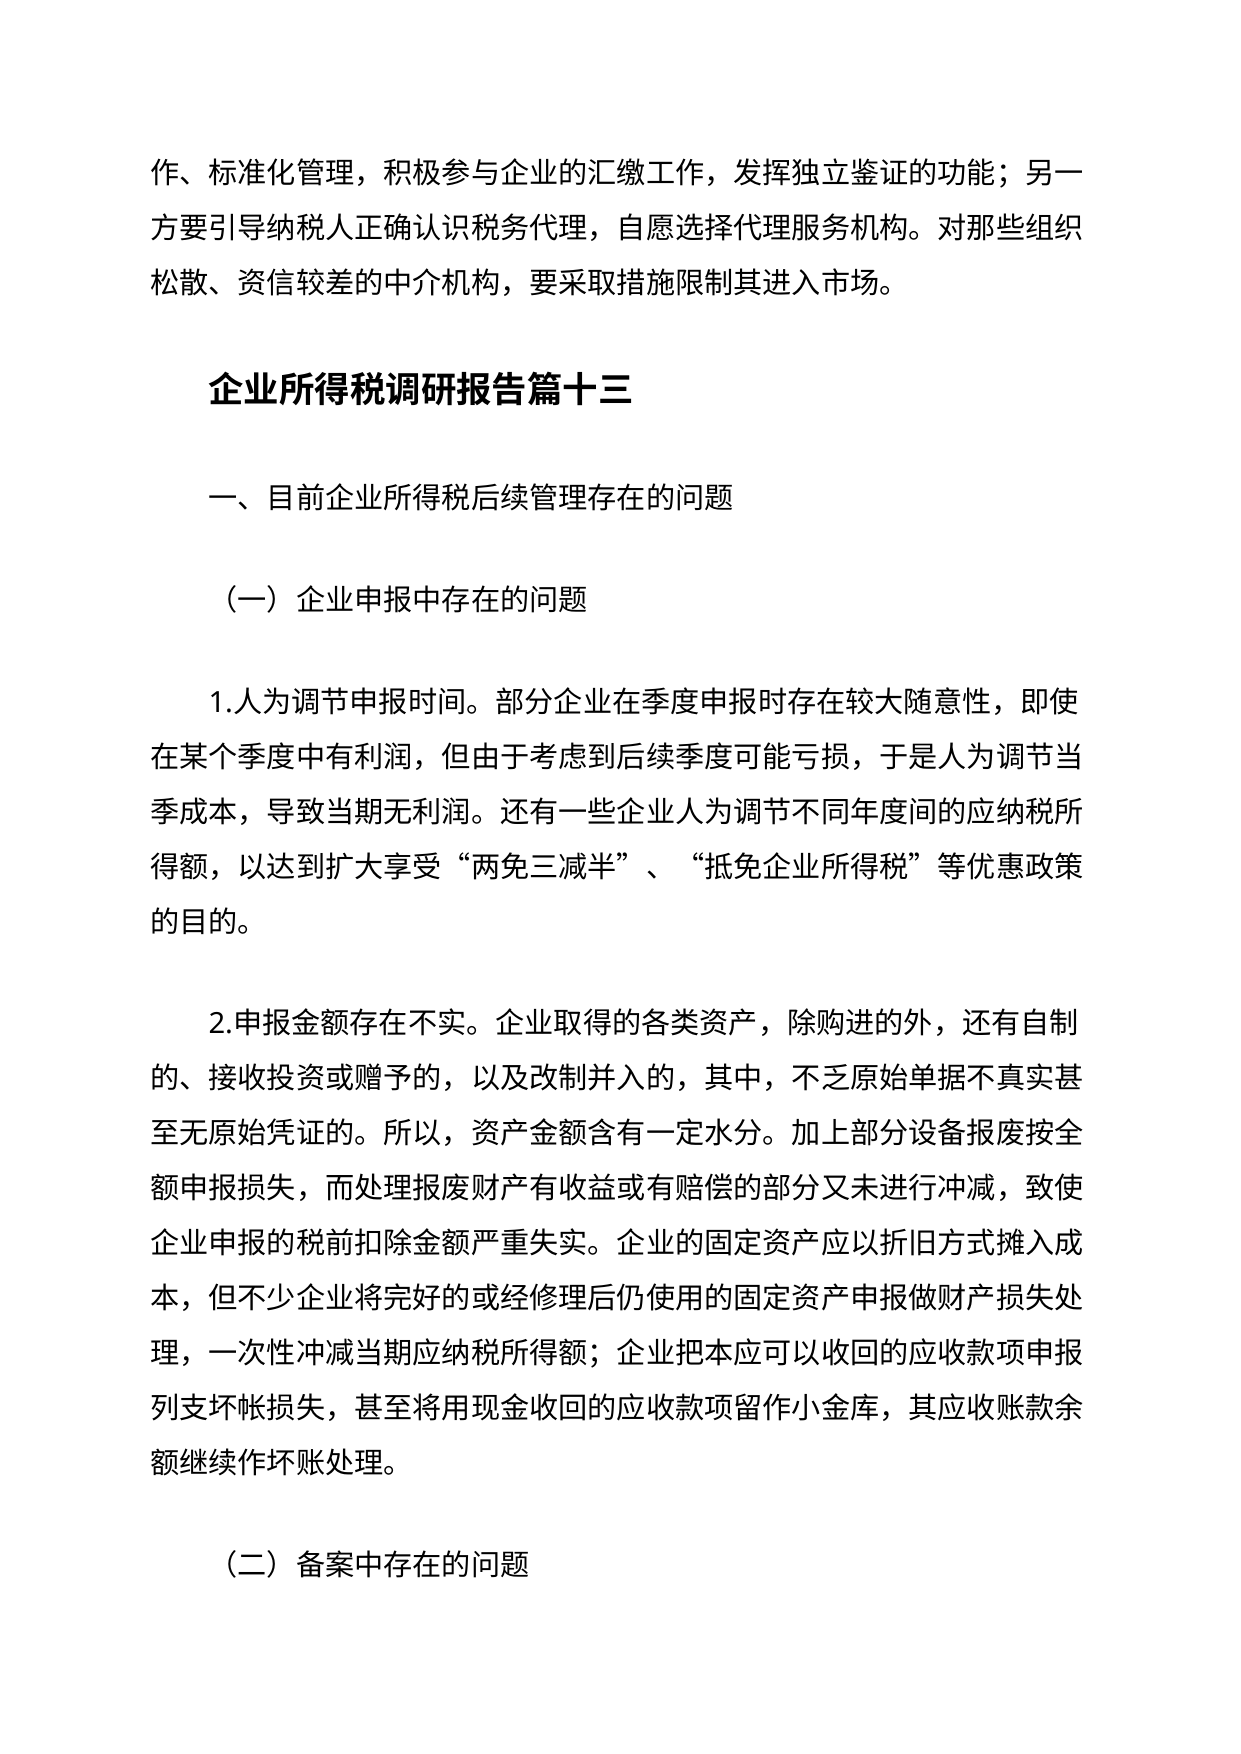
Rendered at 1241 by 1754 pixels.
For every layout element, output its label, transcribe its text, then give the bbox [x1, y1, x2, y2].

text 1.人为调节申报时间。部分企业在季度申报时存在较大随意性，即使在某个季度中有利润，但由于考虑到后续季度可能亏损，于是人为调节当季成本，导致当期无利润。还有一些企业人为调节不同年度间的应纳税所得额，以达到扩大享受“两免三减半”、“抵免企业所得税”等优惠政策的目的。 [150, 678, 1090, 941]
text 一、目前企业所得税后续管理存在的问题 [150, 475, 1090, 517]
text （一）企业申报中存在的问题 [150, 577, 1090, 619]
text 企业所得税调研报告篇十三 [150, 362, 1090, 413]
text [150, 150, 1090, 302]
text （二）备案中存在的问题 [150, 1541, 1090, 1583]
text 2.申报金额存在不实。企业取得的各类资产，除购进的外，还有自制的、接收投资或赠予的，以及改制并入的，其中，不乏原始单据不真实甚至无原始凭证的。所以，资产金额含有一定水分。加上部分设备报废按全额申报损失，而处理报废财产有收益或有赔偿的部分又未进行冲减，致使企业申报的税前扣除金额严重失实。企业的固定资产应以折旧方式摊入成本，但不少企业将完好的或经修理后仍使用的固定资产申报做财产损失处理，一次性冲减当期应纳税所得额；企业把本应可以收回的应收款项申报列支坏帐损失，甚至将用现金收回的应收款项留作小金库，其应收账款余额继续作坏账处理。 [150, 1000, 1090, 1482]
